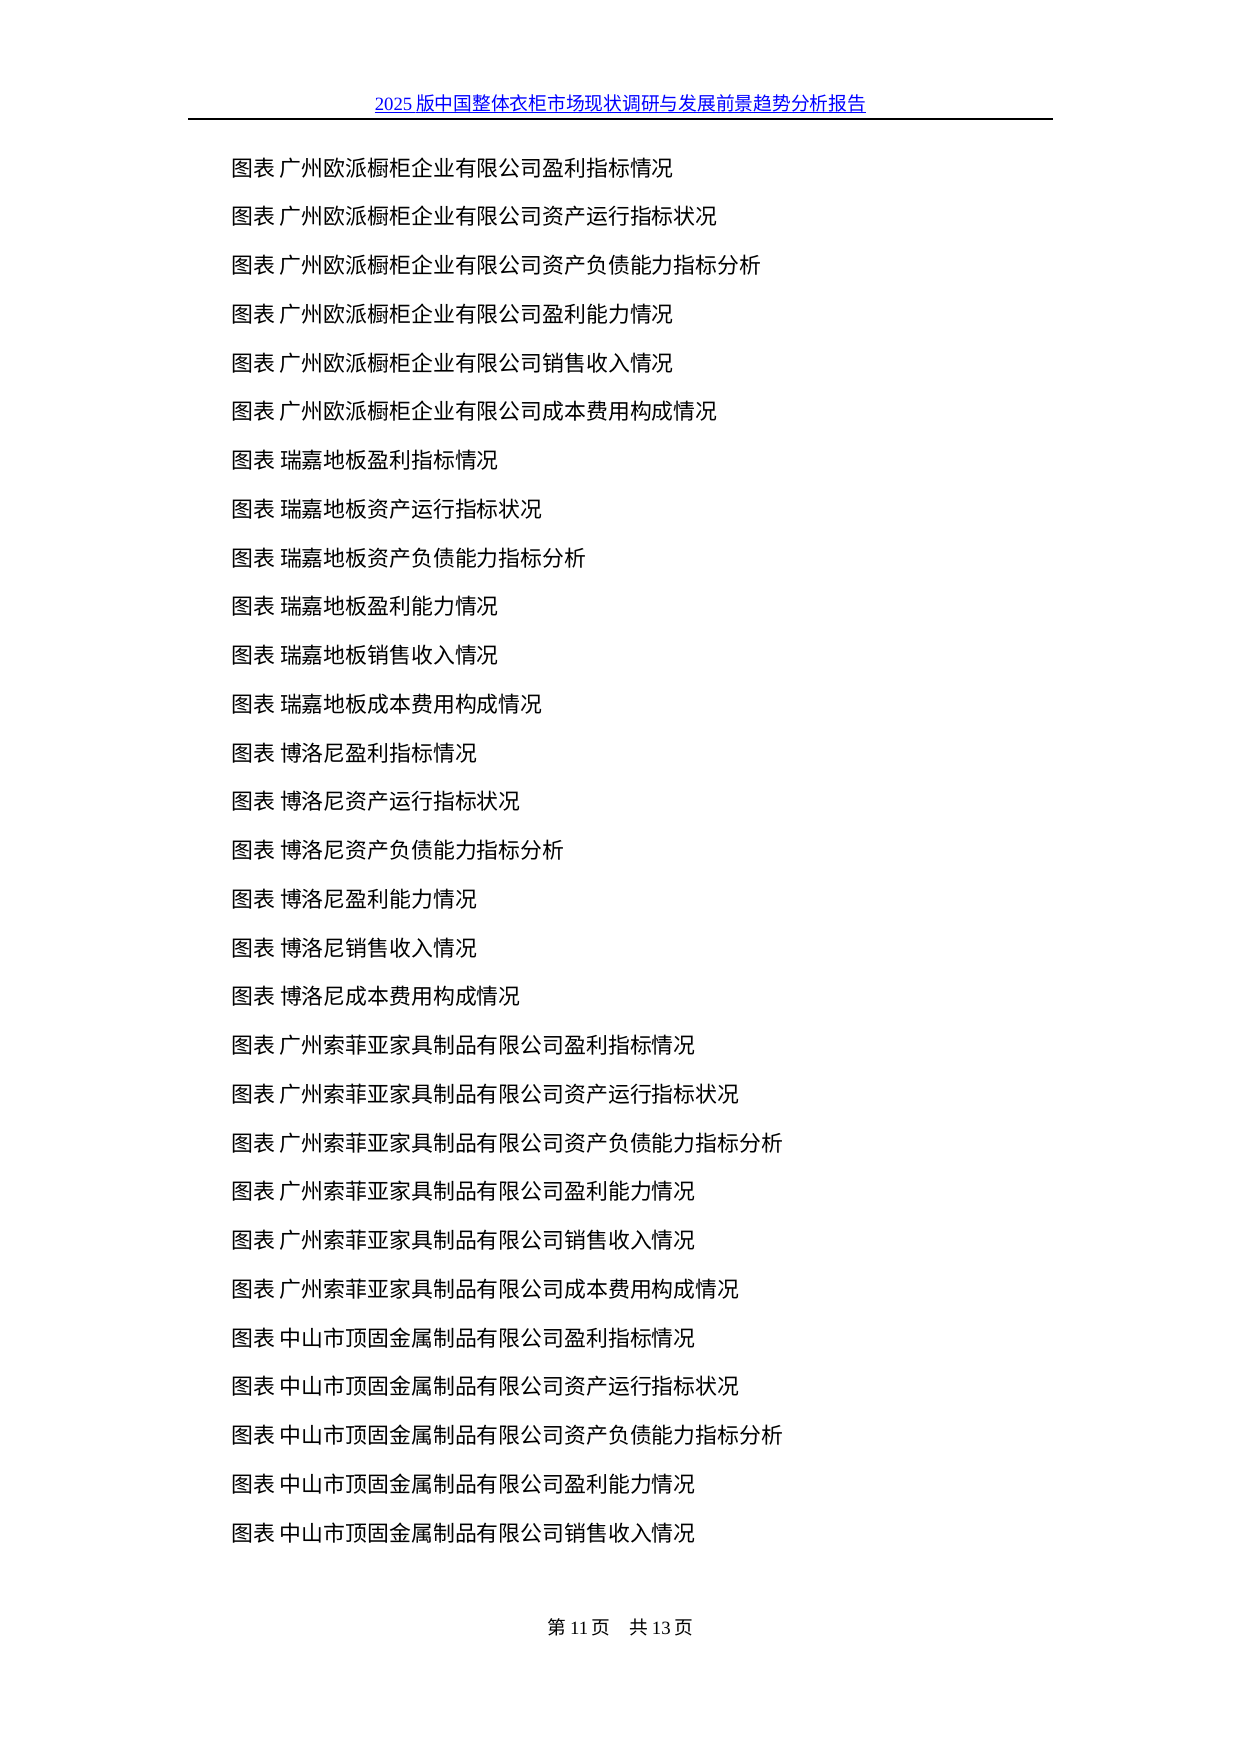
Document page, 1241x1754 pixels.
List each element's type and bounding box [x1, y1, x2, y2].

text [187, 150, 1053, 1548]
